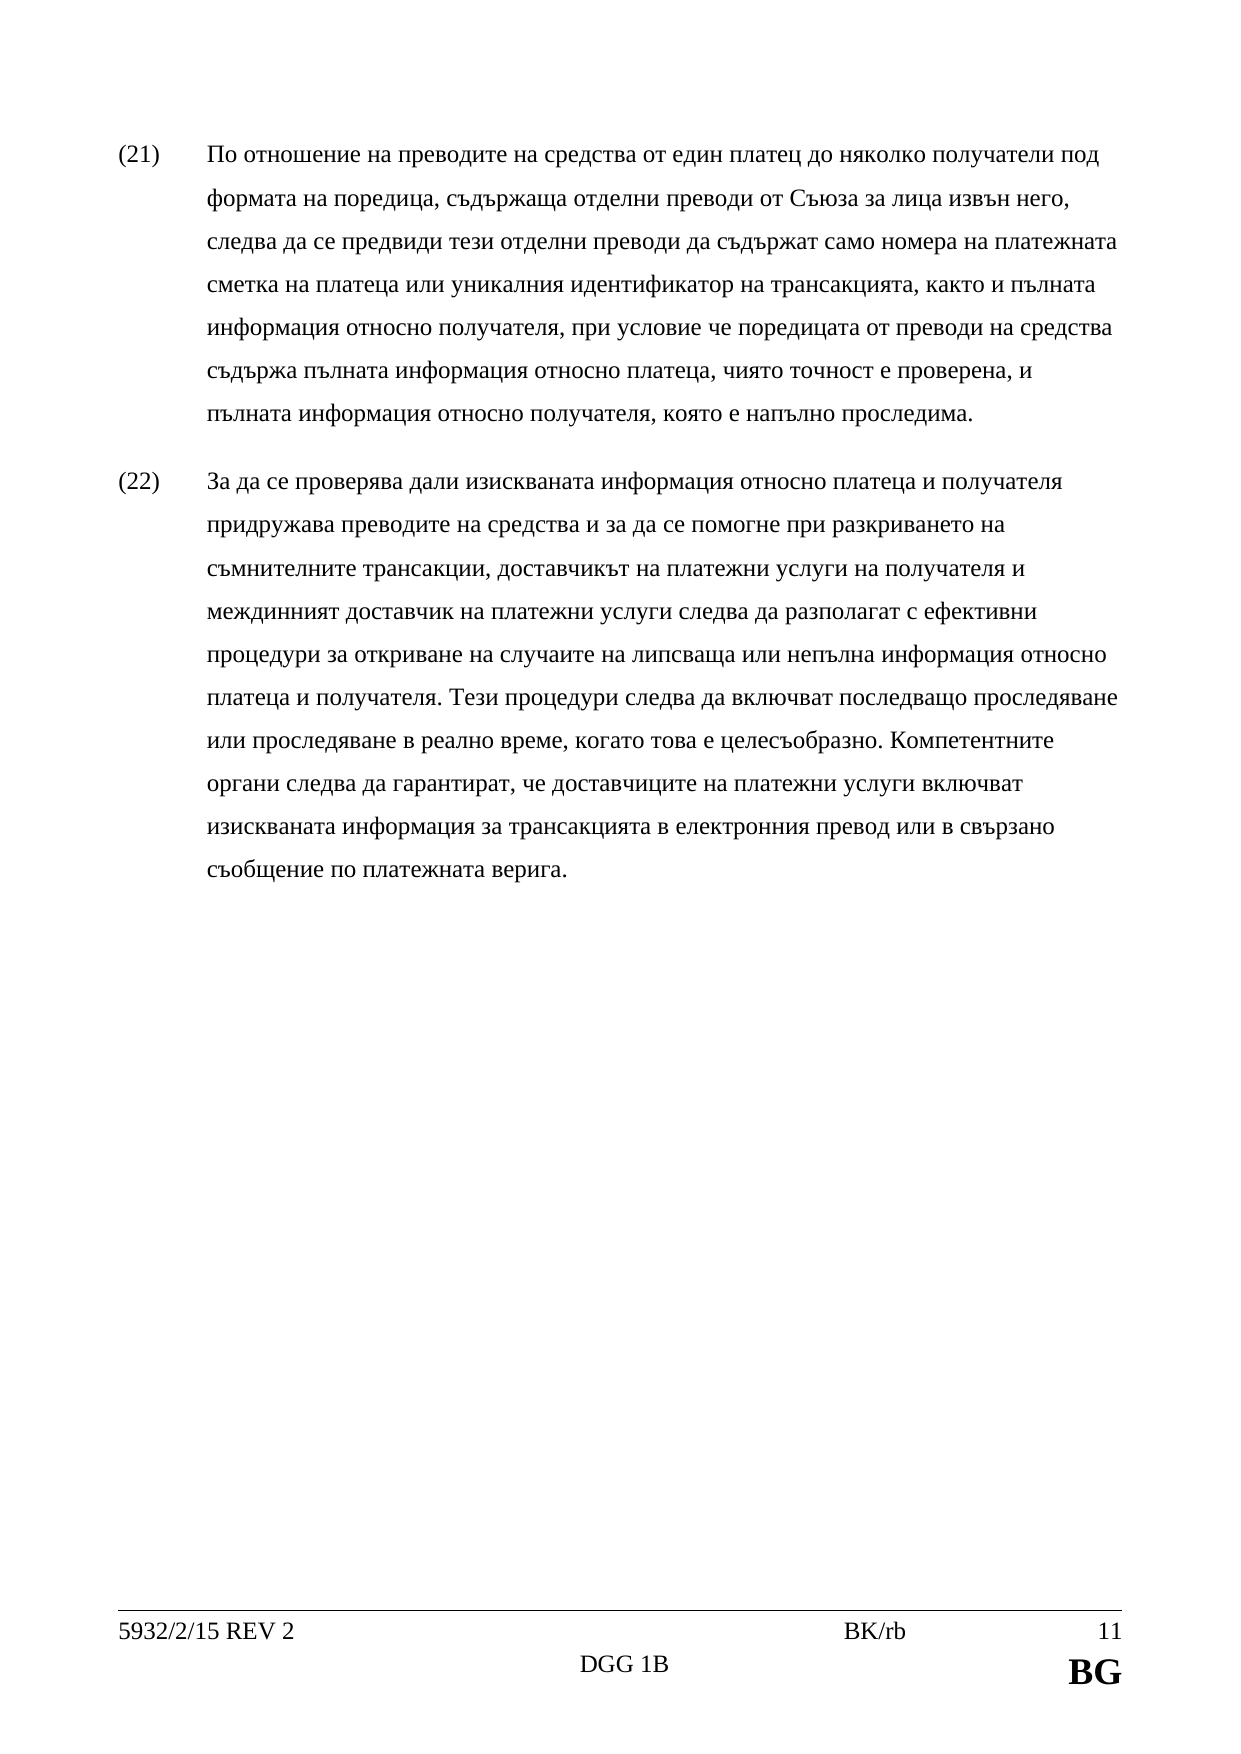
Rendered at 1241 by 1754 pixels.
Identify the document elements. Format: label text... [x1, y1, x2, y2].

text (21) По отношение на преводите на средства от един платец до няколко получатели под формата на поредица, съдържаща отделни преводи от Съюза за лица извън него, следва да се предвиди тези отделни преводи да съдържат само номера на платежната сметка на платеца или уникалния идентификатор на трансакцията, както и пълната информация относно получателя, при условие че поредицата от преводи на средства съдържа пълната информация относно платеца, чиято точност е проверена, и пълната информация относно получателя, която е напълно проследима. [118, 139, 1122, 427]
text (22) За да се проверява дали изискваната информация относно платеца и получателя придружава преводите на средства и за да се помогне при разкриването на съмнителните трансакции, доставчикът на платежни услуги на получателя и междинният доставчик на платежни услуги следва да разполагат с ефективни процедури за откриване на случаите на липсваща или непълна информация относно платеца и получателя. Тези процедури следва да включват последващо проследяване или проследяване в реално време, когато това е целесъобразно. Компетентните органи следва да гарантират, че доставчиците на платежни услуги включват изискваната информация за трансакцията в електронния превод или в свързано съобщение по платежната верига. [118, 466, 1122, 883]
